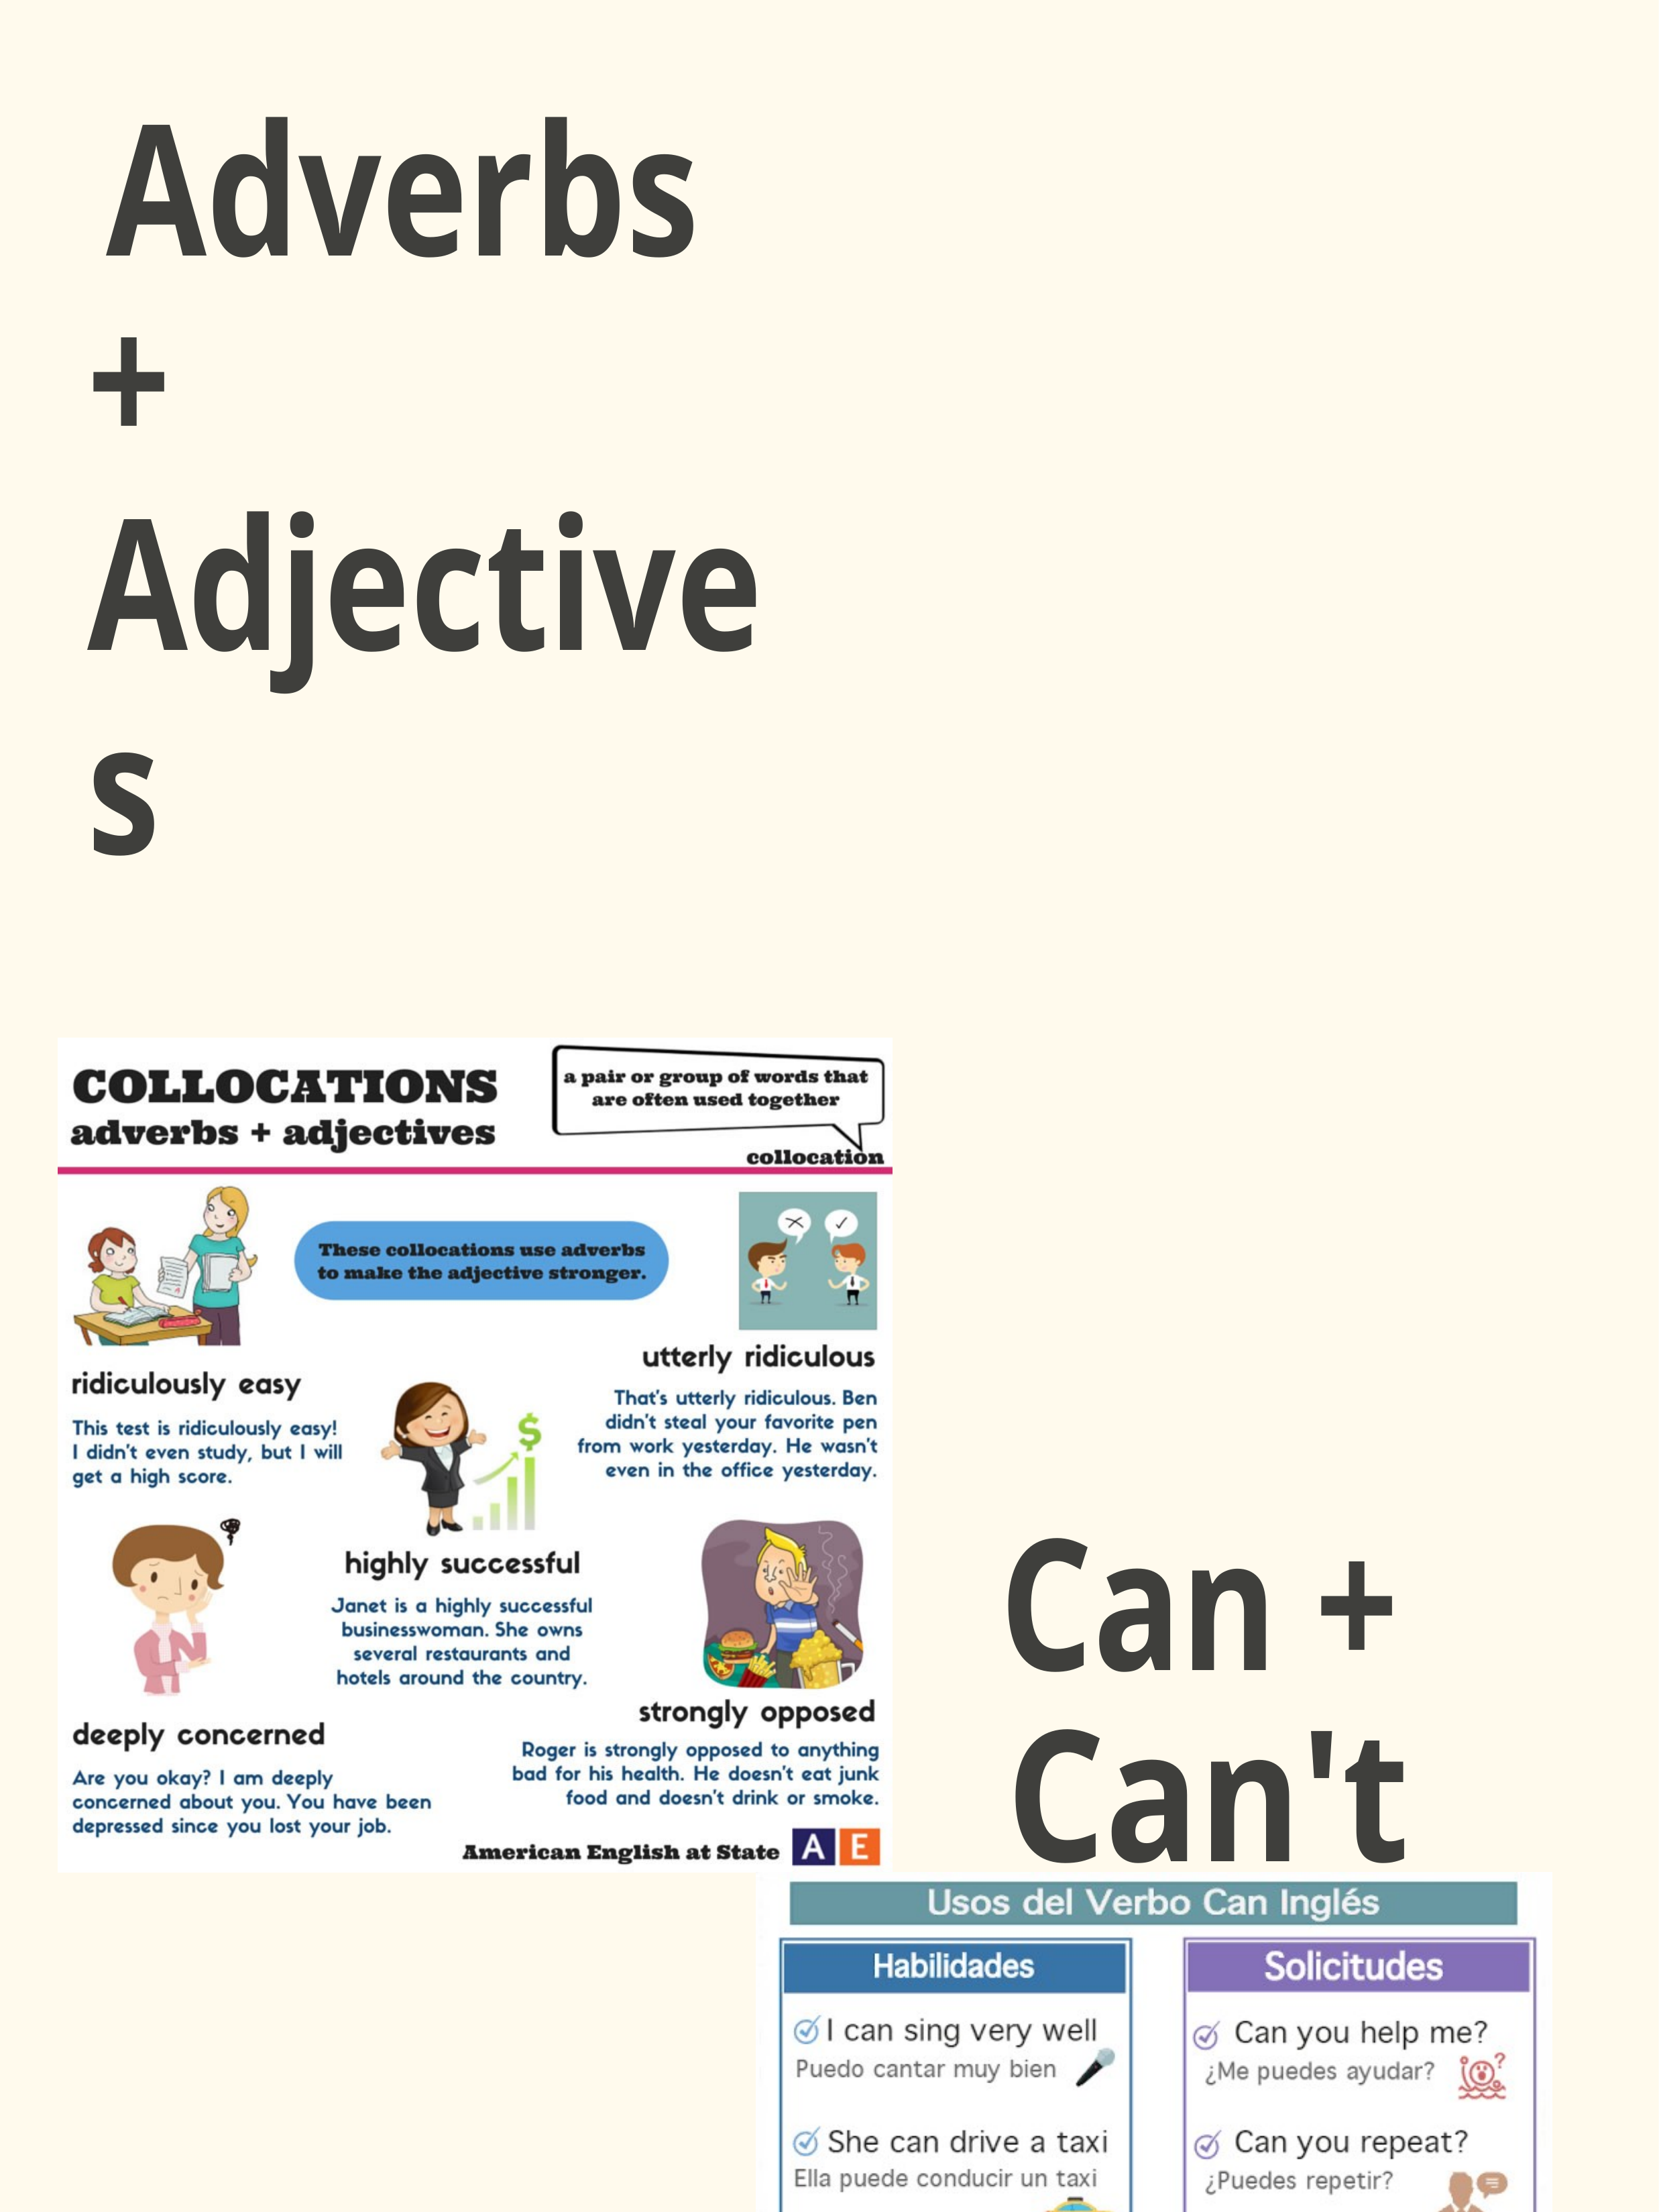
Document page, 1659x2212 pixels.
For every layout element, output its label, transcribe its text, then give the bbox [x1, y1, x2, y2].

picture [58, 1038, 1552, 2212]
text Adverbs + Adjectives [87, 93, 802, 907]
text Can + Can't [1000, 1508, 1654, 1915]
